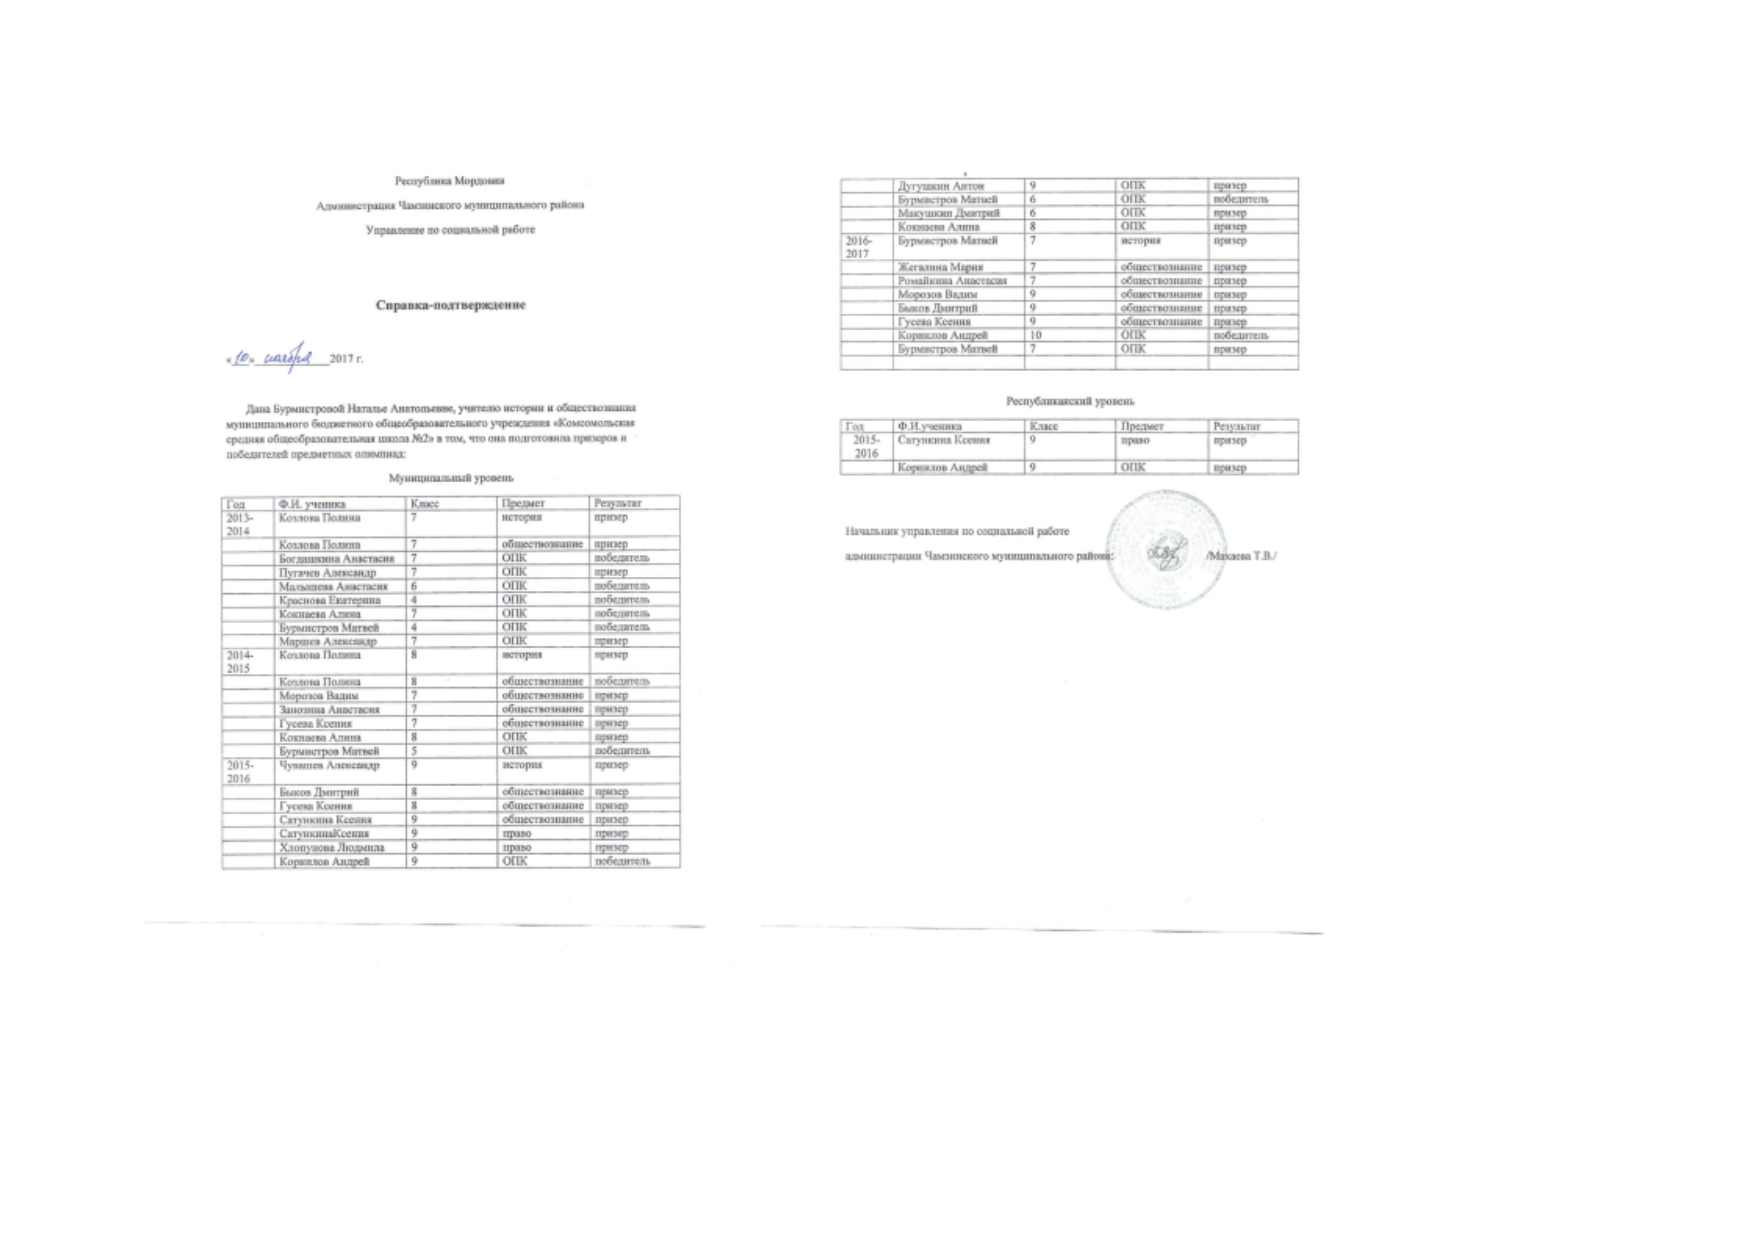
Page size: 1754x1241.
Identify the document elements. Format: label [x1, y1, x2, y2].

picture [118, 103, 1337, 966]
